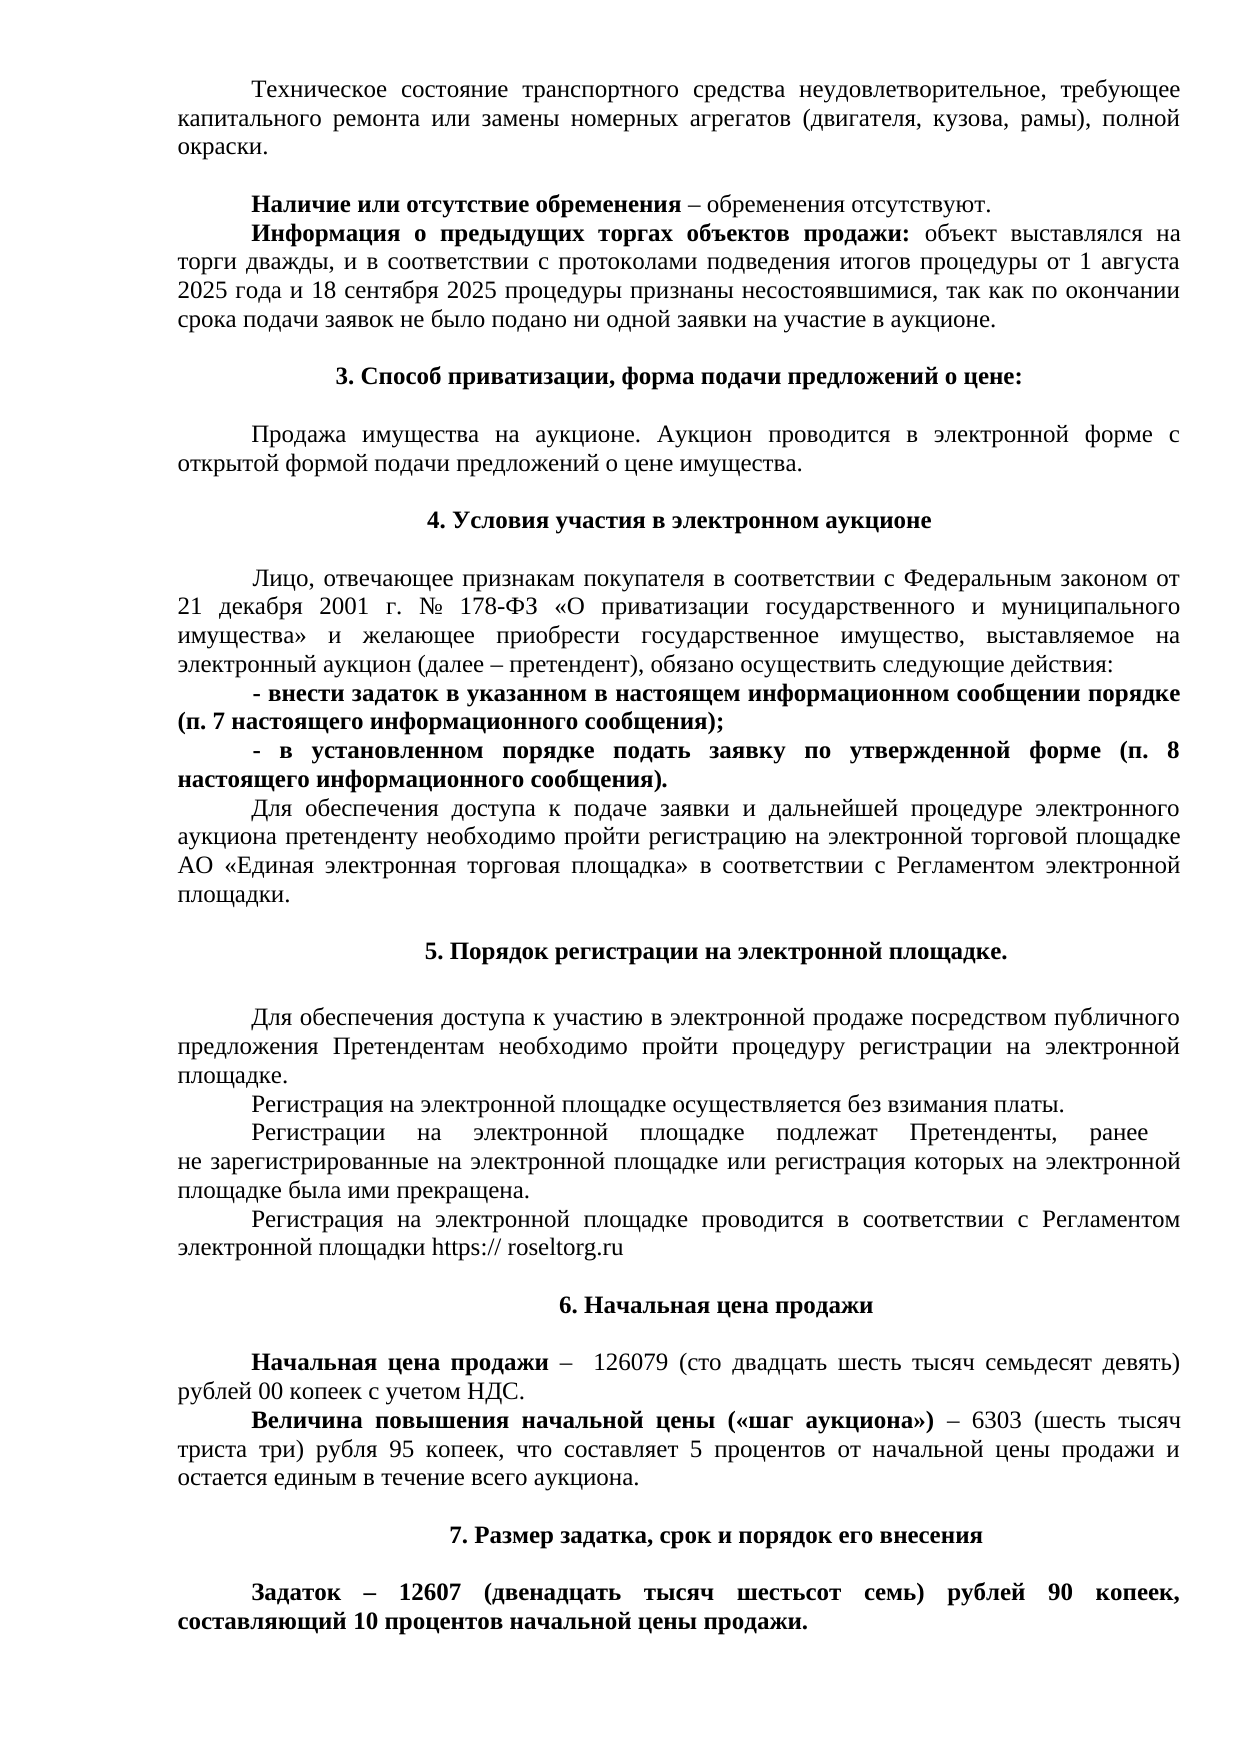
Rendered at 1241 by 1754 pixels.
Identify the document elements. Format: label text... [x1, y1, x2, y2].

text - в установленном порядке подать заявку по утвержденной форме (п. 8 настоящего информационного сообщения). [177, 735, 1181, 793]
text 5. Порядок регистрации на электронной площадке. [177, 936, 1181, 965]
text Величина повышения начальной цены («шаг аукциона») – 6303 (шесть тысяч триста три) рубля 95 копеек, что составляет 5 процентов от начальной цены продажи и остается единым в течение всего аукциона. [177, 1405, 1181, 1491]
text Регистрации на электронной площадке подлежат Претенденты, ранее не зарегистрированные на электронной площадке или регистрация которых на электронной площадке была ими прекращена. [177, 1117, 1181, 1204]
text Регистрация на электронной площадке осуществляется без взимания платы. [177, 1089, 1181, 1117]
text 3. Способ приватизации, форма подачи предложений о цене: [177, 361, 1181, 390]
text Задаток – 12607 (двенадцать тысяч шестьсот семь) рублей 90 копеек, составляющий 10 процентов начальной цены продажи. [177, 1577, 1181, 1635]
text Начальная цена продажи – 126079 (сто двадцать шесть тысяч семьдесят девять) рублей 00 копеек с учетом НДС. [177, 1347, 1181, 1405]
text 7. Размер задатка, срок и порядок его внесения [177, 1520, 1181, 1549]
text Для обеспечения доступа к подаче заявки и дальнейшей процедуре электронного аукциона претенденту необходимо пройти регистрацию на электронной торговой площадке АО «Единая электронная торговая площадка» в соответствии с Регламентом электронной площадки. [177, 793, 1181, 908]
text Наличие или отсутствие обременения – обременения отсутствуют. [177, 189, 1181, 218]
text Продажа имущества на аукционе. Аукцион проводится в электронной форме с открытой формой подачи предложений о цене имущества. [177, 419, 1181, 476]
text Регистрация на электронной площадке проводится в соответствии с Регламентом электронной площадки https:// roseltorg.ru [177, 1204, 1181, 1261]
text 4. Условия участия в электронном аукционе [177, 505, 1181, 534]
text Лицо, отвечающее признакам покупателя в соответствии с Федеральным законом от 21 декабря . № 178-ФЗ «О приватизации государственного и муниципального имущества» и желающее приобрести государственное имущество, выставляемое на электронный аукцион (далее – претендент), обязано осуществить следующие действия: [177, 563, 1181, 678]
text Техническое состояние транспортного средства неудовлетворительное, требующее капитального ремонта или замены номерных агрегатов (двигателя, кузова, рамы), полной окраски. [177, 74, 1181, 160]
text - внести задаток в указанном в настоящем информационном сообщении порядке (п. 7 настоящего информационного сообщения); [177, 678, 1181, 735]
text Информация о предыдущих торгах объектов продажи: объект выставлялся на торги дважды, и в соответствии с протоколами подведения итогов процедуры от 1 августа 2025 года и 18 сентября 2025 процедуры признаны несостоявшимися, так как по окончании срока подачи заявок не было подано ни одной заявки на участие в аукционе. [177, 218, 1181, 333]
text 6. Начальная цена продажи [177, 1290, 1181, 1319]
text Для обеспечения доступа к участию в электронной продаже посредством публичного предложения Претендентам необходимо пройти процедуру регистрации на электронной площадке. [177, 1002, 1181, 1089]
